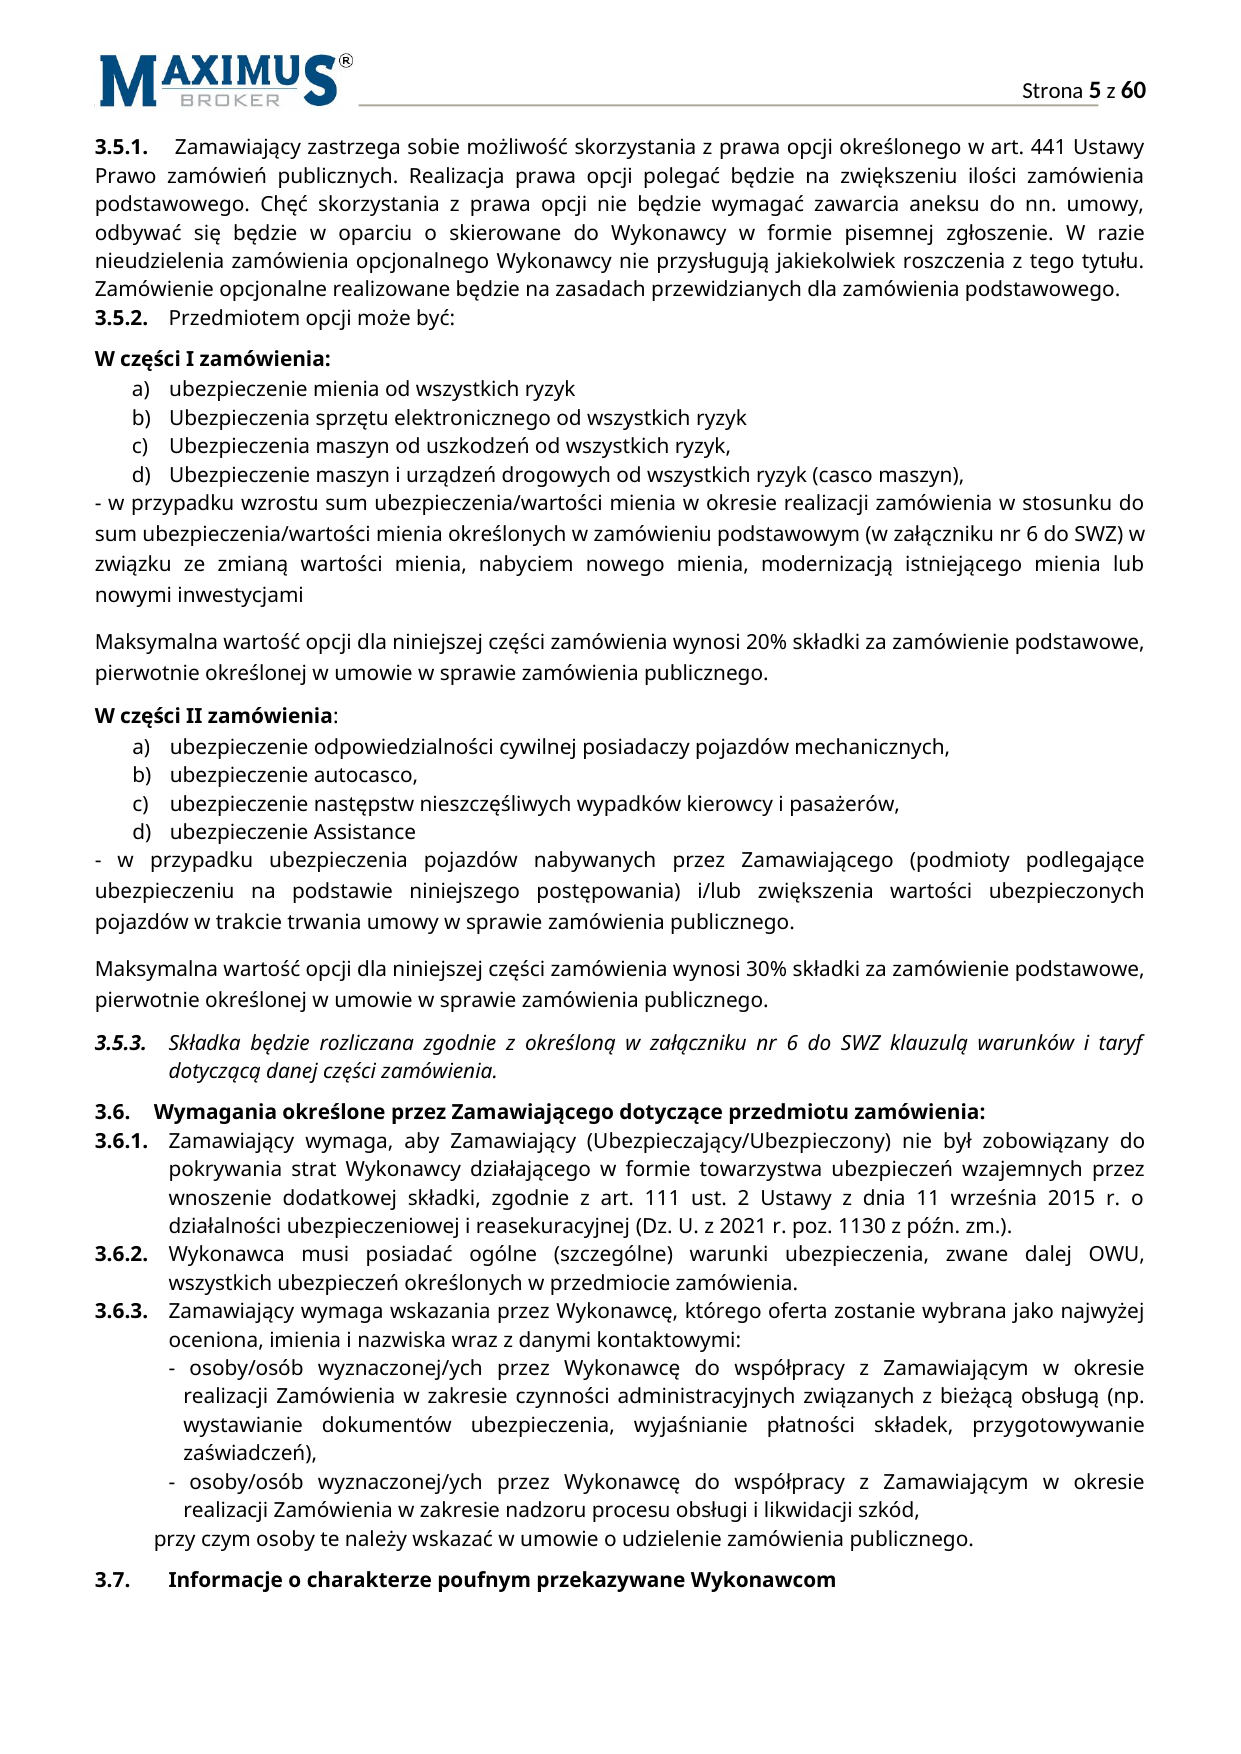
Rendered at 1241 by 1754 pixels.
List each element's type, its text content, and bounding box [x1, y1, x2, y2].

text W części I zamówienia: [94, 344, 1146, 372]
text Maksymalna wartość opcji dla niniejszej części zamówienia wynosi 30% składki za zamówienie podstawowe, pierwotnie określonej w umowie w sprawie zamówienia publicznego. [94, 954, 1146, 1013]
list - osoby/osób wyznaczonej/ych przez Wykonawcę do współpracy z Zamawiającym w okresie realizacji Zamówienia w zakresie nadzoru procesu obsługi i likwidacji szkód, [168, 1467, 1146, 1524]
list Wykonawca musi posiadać ogólne (szczególne) warunki ubezpieczenia, zwane dalej OWU, wszystkich ubezpieczeń określonych w przedmiocie zamówienia. [94, 1239, 1146, 1296]
list Zamawiający zastrzega sobie możliwość skorzystania z prawa opcji określonego w art. 441 Ustawy Prawo zamówień publicznych. Realizacja prawa opcji polegać będzie na zwiększeniu ilości zamówienia podstawowego. Chęć skorzystania z prawa opcji nie będzie wymagać zawarcia aneksu do nn. umowy, odbywać się będzie w oparciu o skierowane do Wykonawcy w formie pisemnej zgłoszenie. W razie nieudzielenia zamówienia opcjonalnego Wykonawcy nie przysługują jakiekolwiek roszczenia z tego tytułu. Zamówienie opcjonalne realizowane będzie na zasadach przewidzianych dla zamówienia podstawowego. [94, 132, 1146, 303]
list Ubezpieczenia sprzętu elektronicznego od wszystkich ryzyk [132, 403, 1146, 431]
list ubezpieczenie odpowiedzialności cywilnej posiadaczy pojazdów mechanicznych, [132, 732, 1146, 760]
list przy czym osoby te należy wskazać w umowie o udzielenie zamówienia publicznego. [153, 1524, 1146, 1552]
list ubezpieczenie autocasco, [132, 760, 1146, 789]
list Informacje o charakterze poufnym przekazywane Wykonawcom [94, 1565, 1146, 1593]
list Ubezpieczenia maszyn od uszkodzeń od wszystkich ryzyk, [132, 431, 1146, 460]
text - w przypadku wzrostu sum ubezpieczenia/wartości mienia w okresie realizacji zamówienia w stosunku do sum ubezpieczenia/wartości mienia określonych w zamówieniu podstawowym (w załączniku nr 6 do SWZ) w związku ze zmianą wartości mienia, nabyciem nowego mienia, modernizacją istniejącego mienia lub nowymi inwestycjami [94, 488, 1146, 609]
list Wymagania określone przez Zamawiającego dotyczące przedmiotu zamówienia: [94, 1097, 1146, 1126]
list ubezpieczenie następstw nieszczęśliwych wypadków kierowcy i pasażerów, [132, 789, 1146, 817]
text Maksymalna wartość opcji dla niniejszej części zamówienia wynosi 20% składki za zamówienie podstawowe, pierwotnie określonej w umowie w sprawie zamówienia publicznego. [94, 627, 1146, 687]
list - osoby/osób wyznaczonej/ych przez Wykonawcę do współpracy z Zamawiającym w okresie realizacji Zamówienia w zakresie czynności administracyjnych związanych z bieżącą obsługą (np. wystawianie dokumentów ubezpieczenia, wyjaśnianie płatności składek, przygotowywanie zaświadczeń), [168, 1353, 1146, 1467]
list Zamawiający wymaga wskazania przez Wykonawcę, którego oferta zostanie wybrana jako najwyżej oceniona, imienia i nazwiska wraz z danymi kontaktowymi: [94, 1296, 1146, 1353]
list Ubezpieczenie maszyn i urządzeń drogowych od wszystkich ryzyk (casco maszyn), [132, 460, 1146, 488]
list ubezpieczenie mienia od wszystkich ryzyk [132, 374, 1146, 403]
text W części II zamówienia: [94, 701, 1146, 730]
list Składka będzie rozliczana zgodnie z określoną w załączniku nr 6 do SWZ klauzulą warunków i taryf dotyczącą danej części zamówienia. [94, 1028, 1146, 1085]
picture [94, 50, 359, 111]
text - w przypadku ubezpieczenia pojazdów nabywanych przez Zamawiającego (podmioty podlegające ubezpieczeniu na podstawie niniejszego postępowania) i/lub zwiększenia wartości ubezpieczonych pojazdów w trakcie trwania umowy w sprawie zamówienia publicznego. [94, 846, 1146, 935]
list Zamawiający wymaga, aby Zamawiający (Ubezpieczający/Ubezpieczony) nie był zobowiązany do pokrywania strat Wykonawcy działającego w formie towarzystwa ubezpieczeń wzajemnych przez wnoszenie dodatkowej składki, zgodnie z art. 111 ust. 2 Ustawy z dnia 11 września 2015 r. o działalności ubezpieczeniowej i reasekuracyjnej (Dz. U. z 2021 r. poz. 1130 z późn. zm.). [94, 1126, 1146, 1239]
list Przedmiotem opcji może być: [94, 303, 1146, 331]
list ubezpieczenie Assistance [132, 817, 1146, 846]
